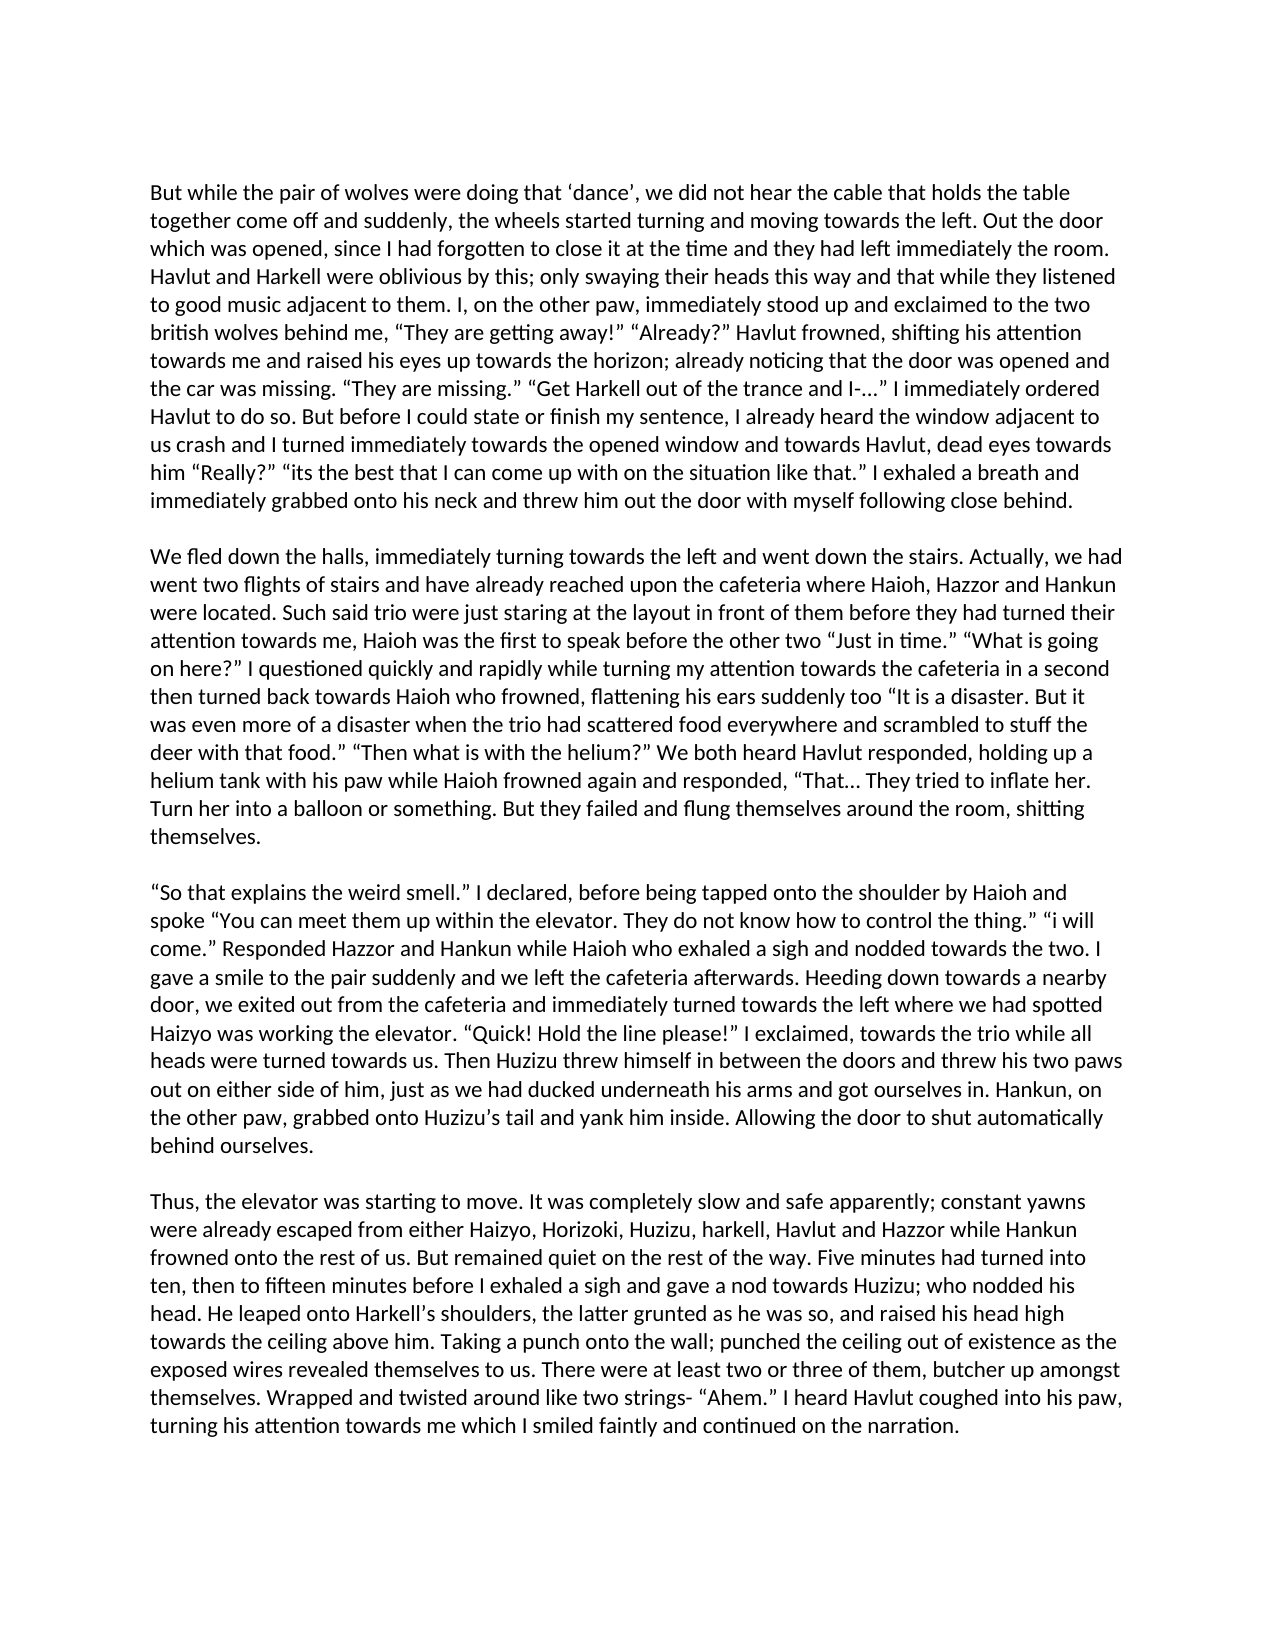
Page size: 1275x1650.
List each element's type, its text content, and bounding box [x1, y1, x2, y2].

text Thus, the elevator was starting to move. It was completely slow and safe apparently; constant yawns were already escaped from either Haizyo, Horizoki, Huzizu, harkell, Havlut and Hazzor while Hankun frowned onto the rest of us. But remained quiet on the rest of the way. Five minutes had turned into ten, then to fifteen minutes before I exhaled a sigh and gave a nod towards Huzizu; who nodded his head. He leaped onto Harkell’s shoulders, the latter grunted as he was so, and raised his head high towards the ceiling above him. Taking a punch onto the wall; punched the ceiling out of existence as the exposed wires revealed themselves to us. There were at least two or three of them, butcher up amongst themselves. Wrapped and twisted around like two strings- “Ahem.” I heard Havlut coughed into his paw, turning his attention towards me which I smiled faintly and continued on the narration. [150, 1187, 1125, 1439]
text We fled down the halls, immediately turning towards the left and went down the stairs. Actually, we had went two flights of stairs and have already reached upon the cafeteria where Haioh, Hazzor and Hankun were located. Such said trio were just staring at the layout in front of them before they had turned their attention towards me, Haioh was the first to speak before the other two “Just in time.” “What is going on here?” I questioned quickly and rapidly while turning my attention towards the cafeteria in a second then turned back towards Haioh who frowned, flattening his ears suddenly too “It is a disaster. But it was even more of a disaster when the trio had scattered food everywhere and scrambled to stuff the deer with that food.” “Then what is with the helium?” We both heard Havlut responded, holding up a helium tank with his paw while Haioh frowned again and responded, “That… They tried to inflate her. Turn her into a balloon or something. But they failed and flung themselves around the room, shitting themselves. [150, 542, 1125, 851]
text “So that explains the weird smell.” I declared, before being tapped onto the shoulder by Haioh and spoke “You can meet them up within the elevator. They do not know how to control the thing.” “i will come.” Responded Hazzor and Hankun while Haioh who exhaled a sigh and nodded towards the two. I gave a smile to the pair suddenly and we left the cafeteria afterwards. Heeding down towards a nearby door, we exited out from the cafeteria and immediately turned towards the left where we had spotted Haizyo was working the elevator. “Quick! Hold the line please!” I exclaimed, towards the trio while all heads were turned towards us. Then Huzizu threw himself in between the doors and threw his two paws out on either side of him, just as we had ducked underneath his arms and got ourselves in. Hankun, on the other paw, grabbed onto Huzizu’s tail and yank him inside. Allowing the door to shut automatically behind ourselves. [150, 878, 1125, 1159]
text But while the pair of wolves were doing that ‘dance’, we did not hear the cable that holds the table together come off and suddenly, the wheels started turning and moving towards the left. Out the door which was opened, since I had forgotten to close it at the time and they had left immediately the room. Havlut and Harkell were oblivious by this; only swaying their heads this way and that while they listened to good music adjacent to them. I, on the other paw, immediately stood up and exclaimed to the two british wolves behind me, “They are getting away!” “Already?” Havlut frowned, shifting his attention towards me and raised his eyes up towards the horizon; already noticing that the door was opened and the car was missing. “They are missing.” “Get Harkell out of the trance and I-...” I immediately ordered Havlut to do so. But before I could state or finish my sentence, I already heard the window adjacent to us crash and I turned immediately towards the opened window and towards Havlut, dead eyes towards him “Really?” “its the best that I can come up with on the situation like that.” I exhaled a breath and immediately grabbed onto his neck and threw him out the door with myself following close behind. [150, 178, 1125, 514]
